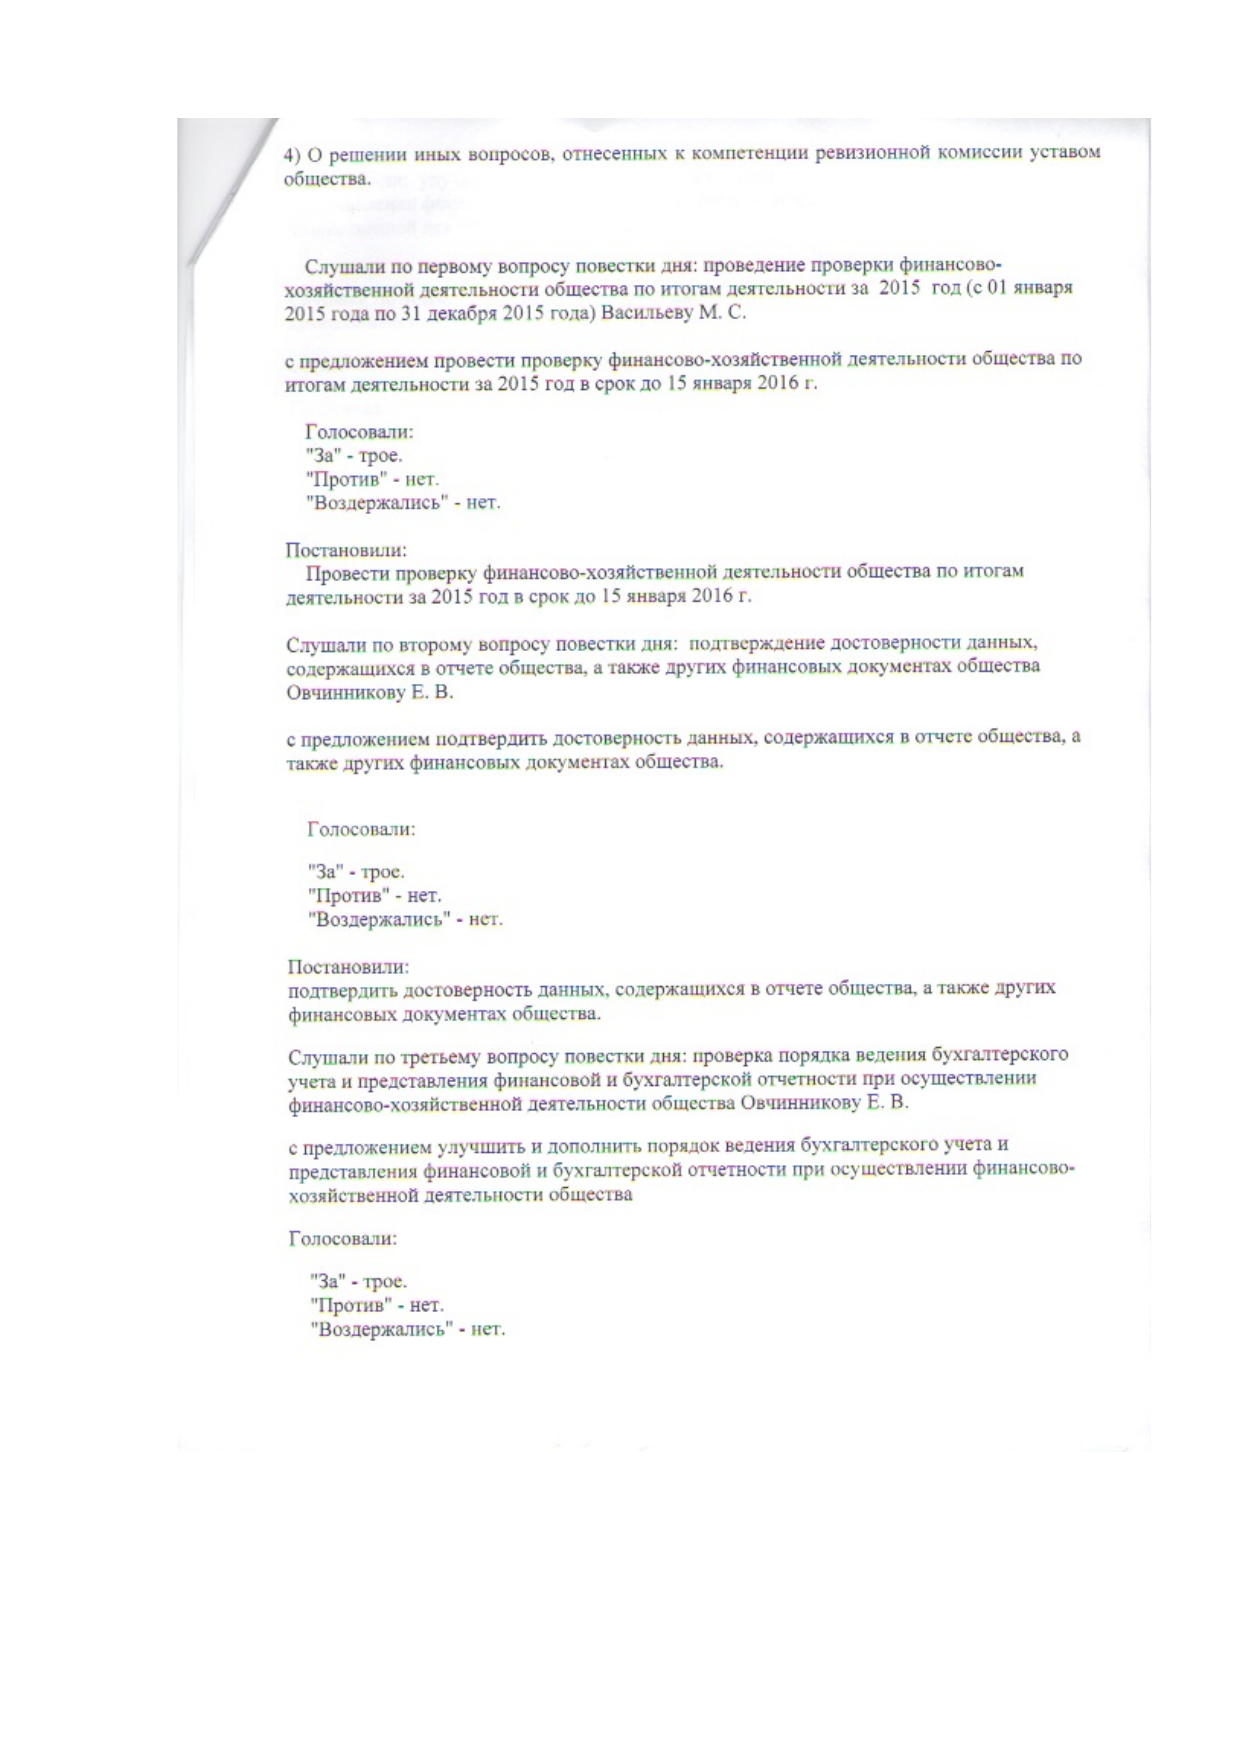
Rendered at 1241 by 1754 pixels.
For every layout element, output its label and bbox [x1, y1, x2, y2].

picture [177, 118, 1152, 1452]
